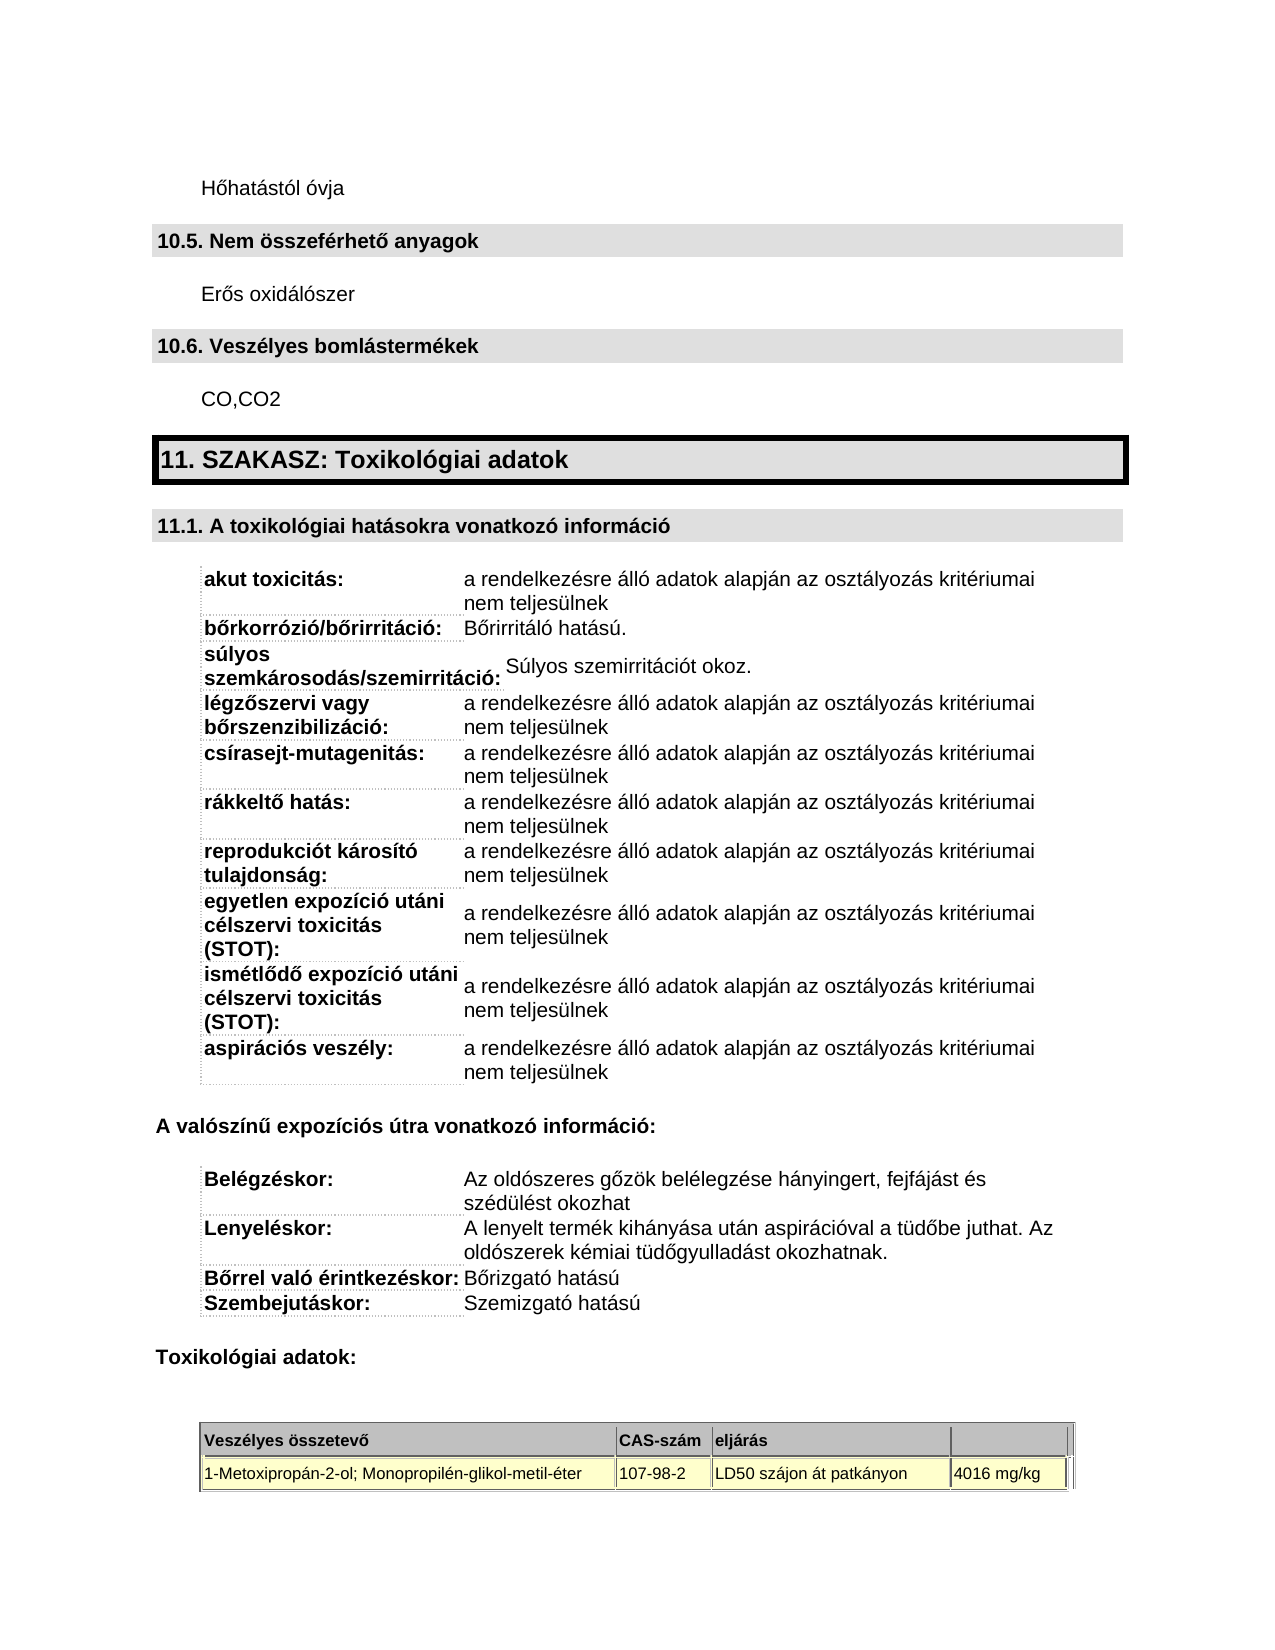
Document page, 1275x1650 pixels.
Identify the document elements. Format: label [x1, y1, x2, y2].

table_header [148, 148, 1127, 1497]
